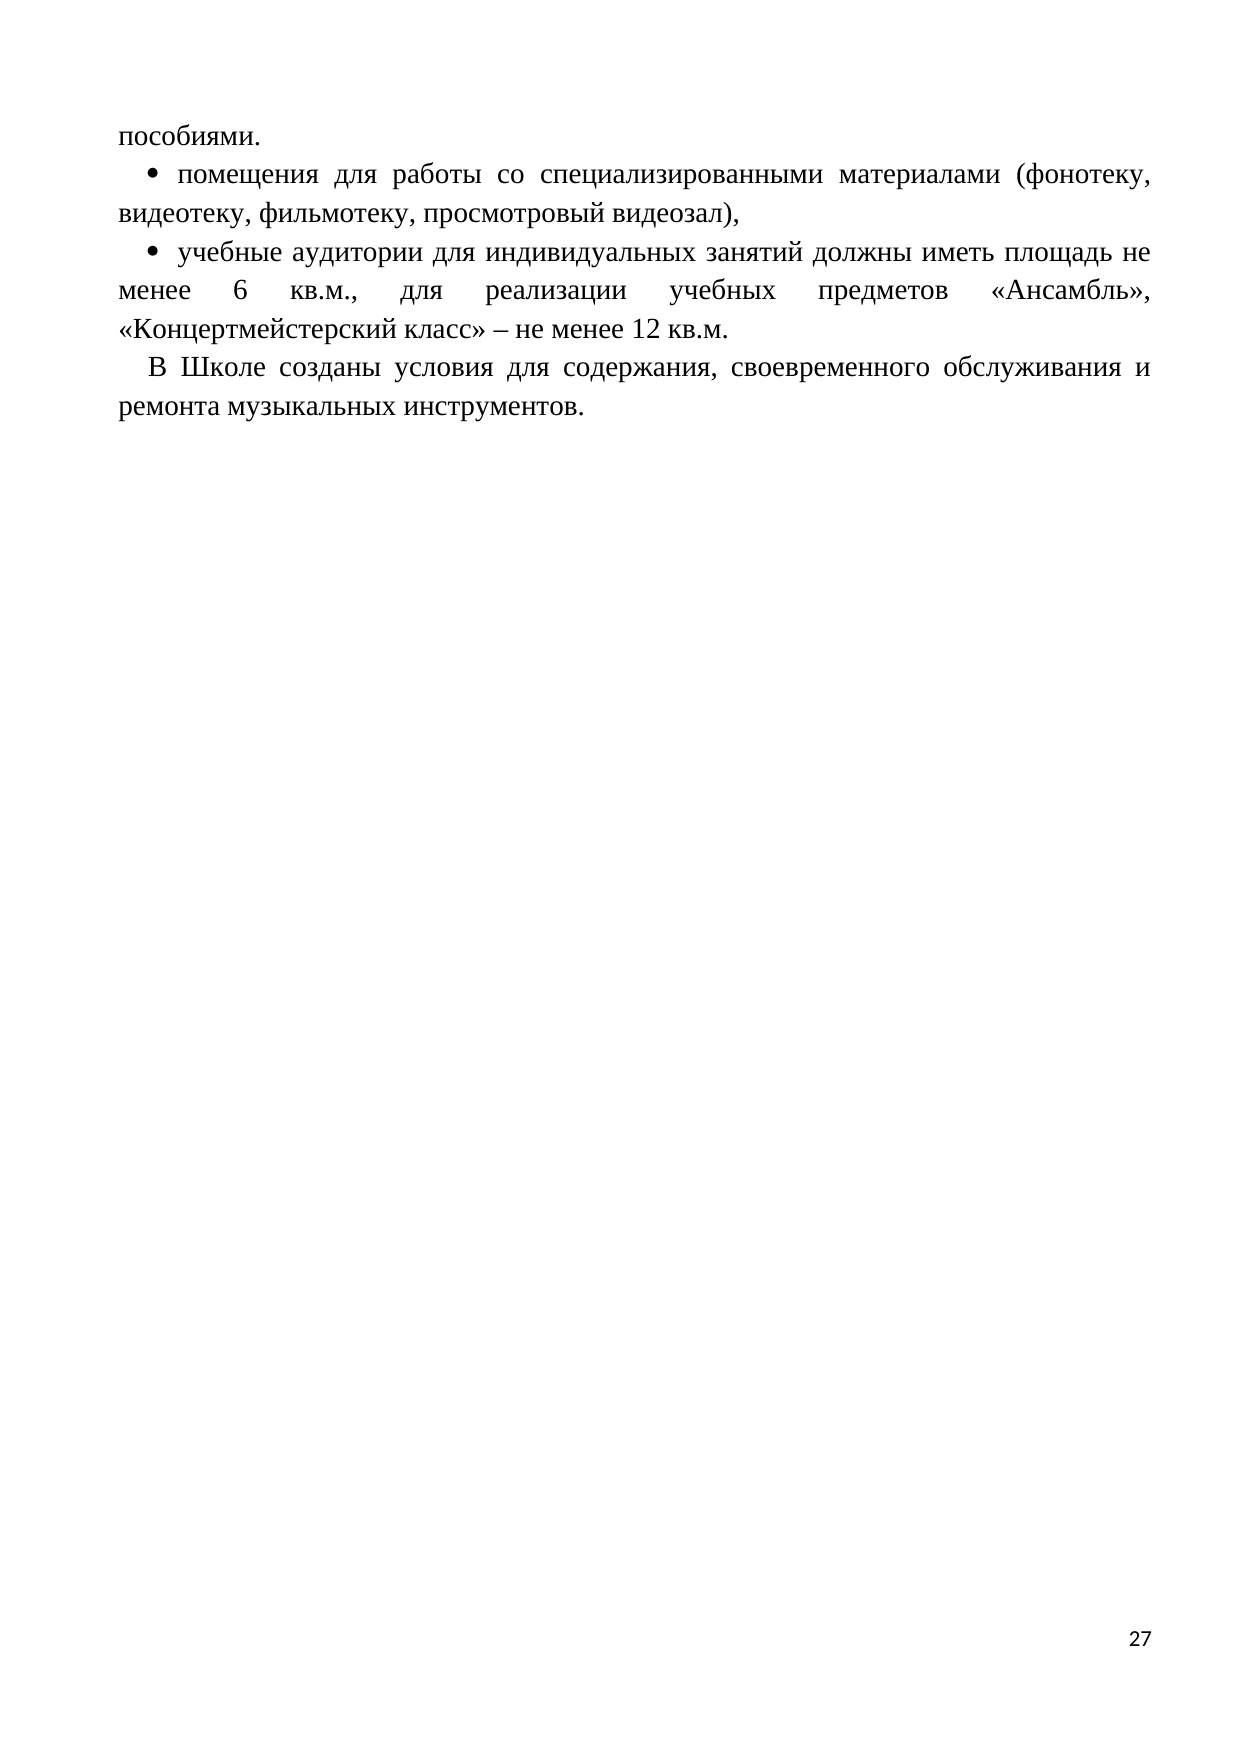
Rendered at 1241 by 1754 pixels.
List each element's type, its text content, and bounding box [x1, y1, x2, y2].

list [118, 118, 1152, 152]
list учебные аудитории для индивидуальных занятий должны иметь площадь не менее 6 кв.м., для реализации учебных предметов «Ансамбль», «Концертмейстерский класс» – не менее 12 кв.м. [118, 234, 1152, 344]
list помещения для работы со специализированными материалами (фонотеку, видеотеку, фильмотеку, просмотровый видеозал), [118, 157, 1152, 229]
text В Школе созданы условия для содержания, своевременного обслуживания и ремонта музыкальных инструментов. [118, 349, 1152, 422]
